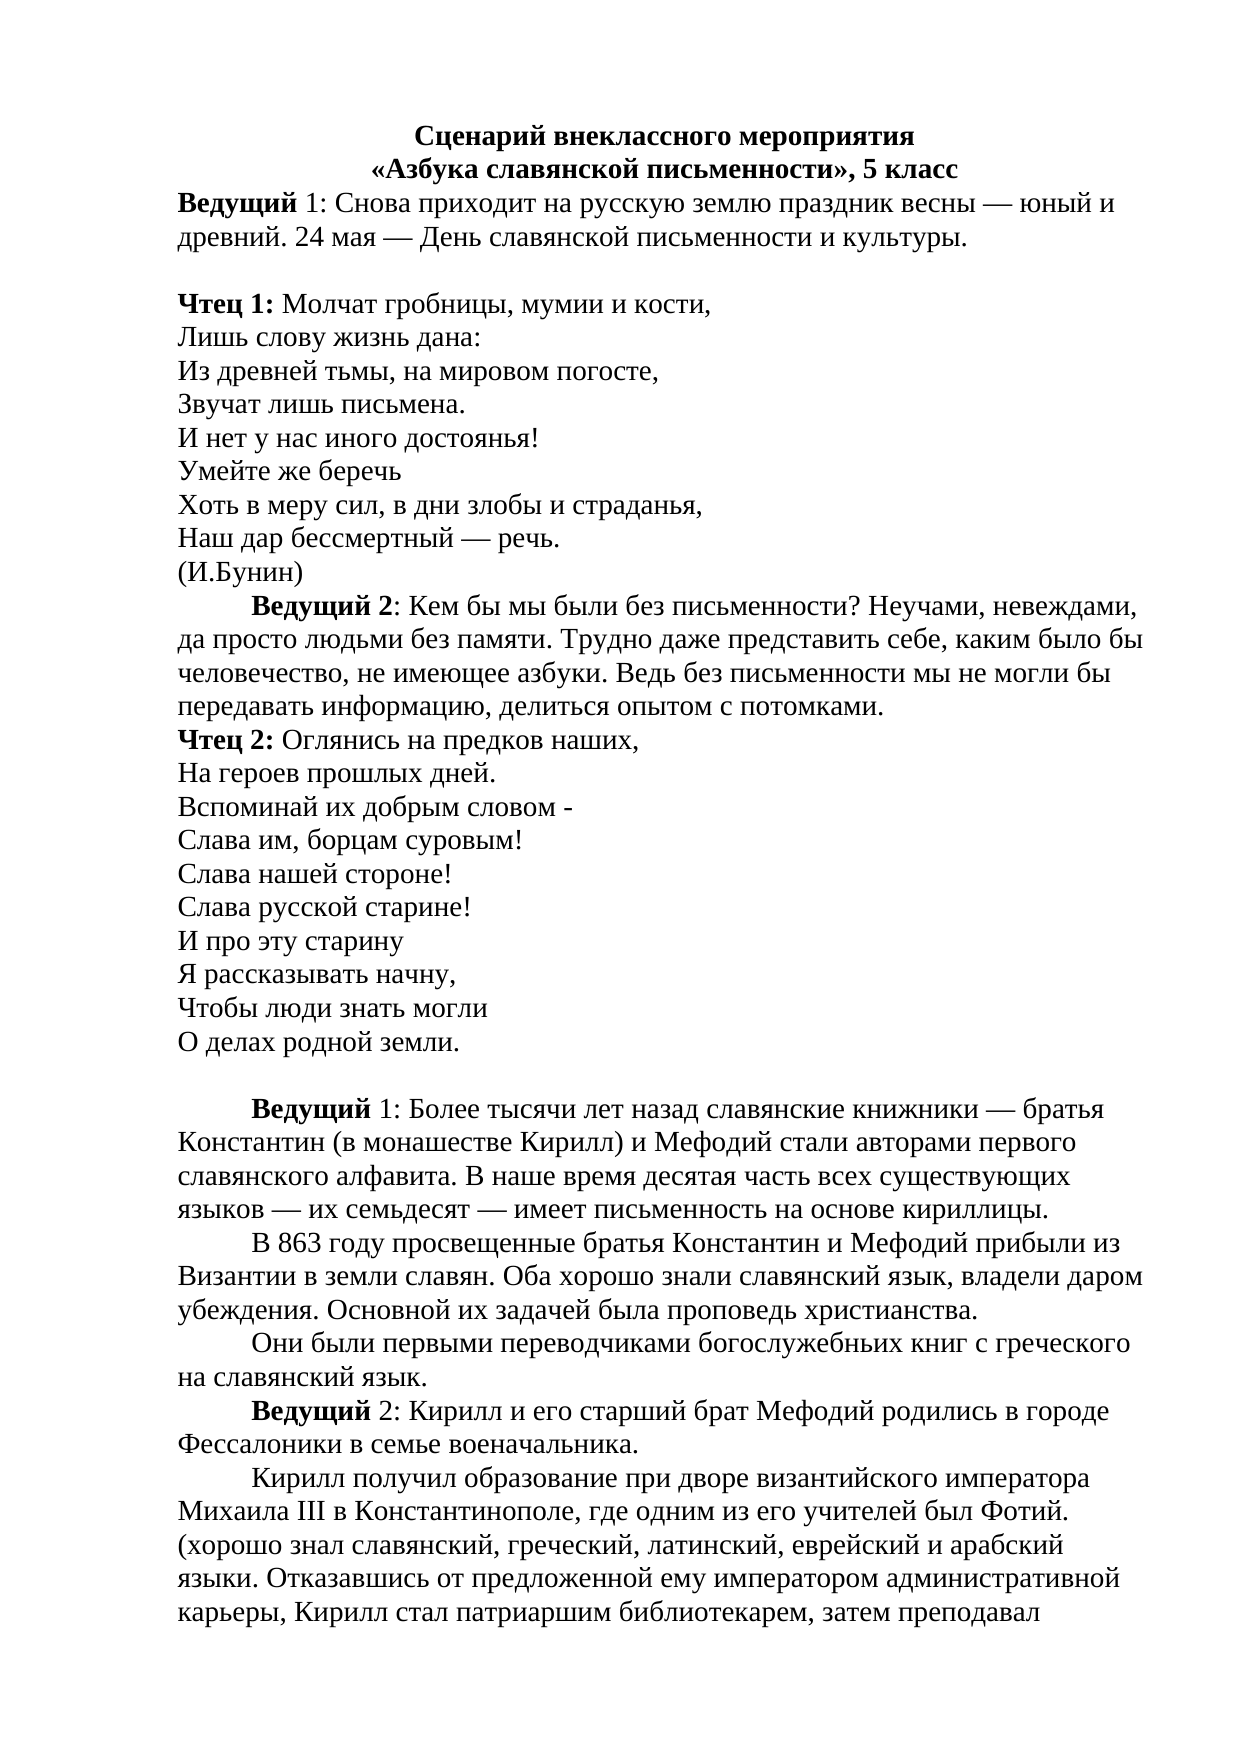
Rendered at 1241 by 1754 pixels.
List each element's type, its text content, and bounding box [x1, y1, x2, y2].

text Слава им, борцам суровым! [177, 822, 1152, 856]
text Они были первыми переводчиками богослужебньих книг с греческого на славянский язык. [177, 1326, 1152, 1393]
text Ведущий 2: Кем бы мы были без письменности? Неучами, невеждами, да просто людьми без памяти. Трудно даже представить себе, каким было бы человечество, не имеющее азбуки. Ведь без письменности мы не могли бы передавать информацию, делиться опытом с потомками. [177, 588, 1152, 722]
text О делах родной земли. [177, 1024, 1152, 1057]
text И про эту старину [177, 923, 1152, 957]
text Чтец 1: Молчат гробницы, мумии и кости, Лишь слову жизнь дана: Из древней тьмы, на мировом погосте, Звучат лишь письмена. И нет у нас иного достоянья! Умейте же беречь Хоть в меру сил, в дни злобы и страданья, Наш дар бессмертный — речь. (И.Бунин) [177, 252, 1152, 588]
text Чтец 2: Оглянись на предков наших, [177, 722, 1152, 755]
text Чтобы люди знать могли [177, 990, 1152, 1024]
text В 863 году просвещенные братья Константин и Мефодий прибыли из Византии в земли славян. Оба хорошо знали славянский язык, владели даром убеждения. Основной их задачей была проповедь христианства. [177, 1225, 1152, 1326]
text Сценарий внеклассного мероприятия [177, 118, 1152, 152]
text Я рассказывать начну, [177, 957, 1152, 990]
text Ведущий 1: Снова приходит на русскую землю праздник весны — юный и древний. 24 мая — День славянской письменности и культуры. [177, 185, 1152, 252]
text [177, 1460, 1152, 1627]
text Слава русской старине! [177, 889, 1152, 923]
text На героев прошлых дней. [177, 755, 1152, 789]
text Ведущий 2: Кирилл и его старший брат Мефодий родились в городе Фессалоники в семье военачальника. [177, 1393, 1152, 1460]
text Ведущий 1: Более тысячи лет назад славянские книжники — братья Константин (в монашестве Кирилл) и Мефодий стали авторами первого славянского алфавита. В наше время десятая часть всех существующих языков — их семьдесят — имеет письменность на основе кириллицы. [177, 1091, 1152, 1225]
text Слава нашей стороне! [177, 856, 1152, 889]
text «Азбука славянской письменности», 5 класс [177, 152, 1152, 185]
text Вспоминай их добрым словом - [177, 789, 1152, 822]
